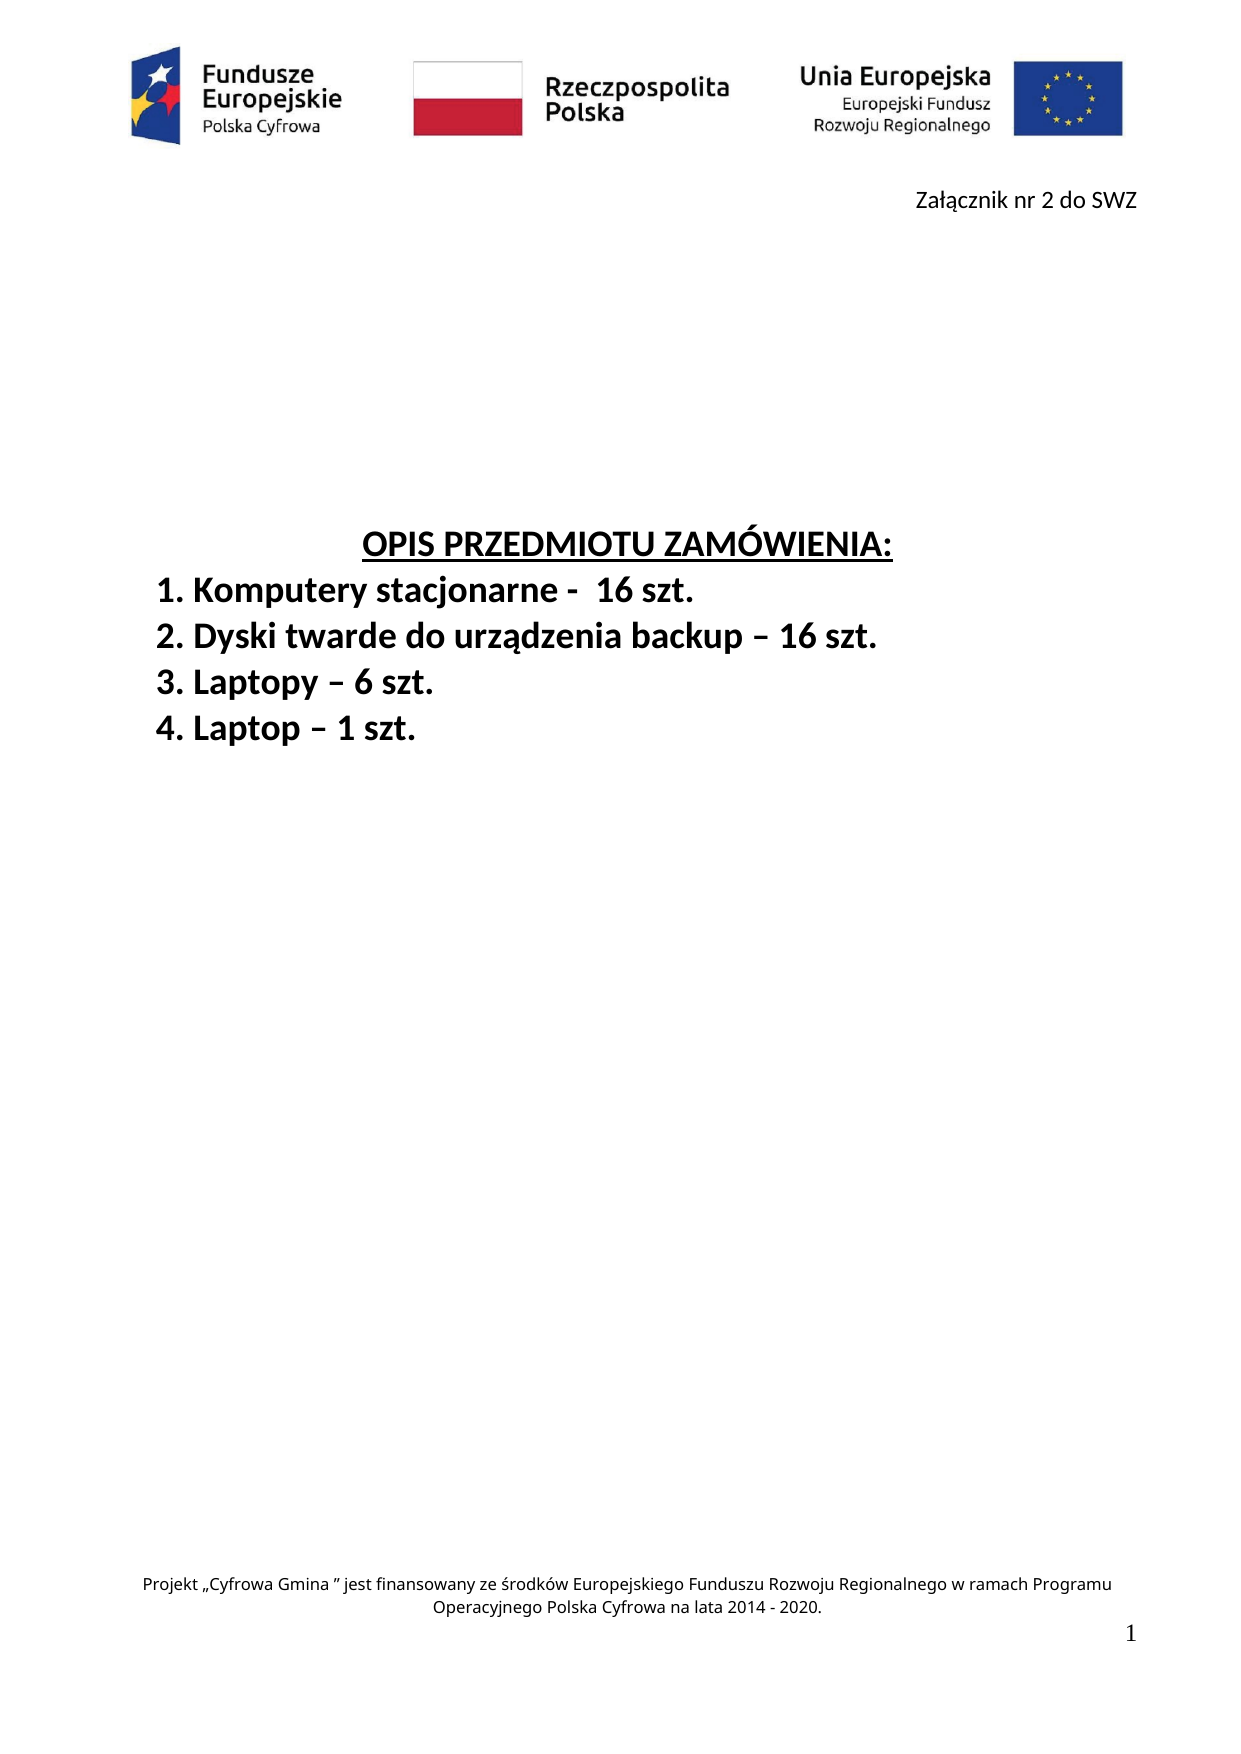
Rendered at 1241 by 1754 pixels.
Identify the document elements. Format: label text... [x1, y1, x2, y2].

picture [118, 29, 1137, 155]
list Komputery stacjonarne - 16 szt. [156, 566, 1137, 612]
text Załącznik nr 2 do SWZ [118, 185, 1137, 215]
text OPIS PRZEDMIOTU ZAMÓWIENIA: [118, 520, 1137, 566]
list Dyski twarde do urządzenia backup – 16 szt. [156, 612, 1137, 658]
list Laptop – 1 szt. [156, 704, 1137, 749]
list Laptopy – 6 szt. [156, 658, 1137, 704]
